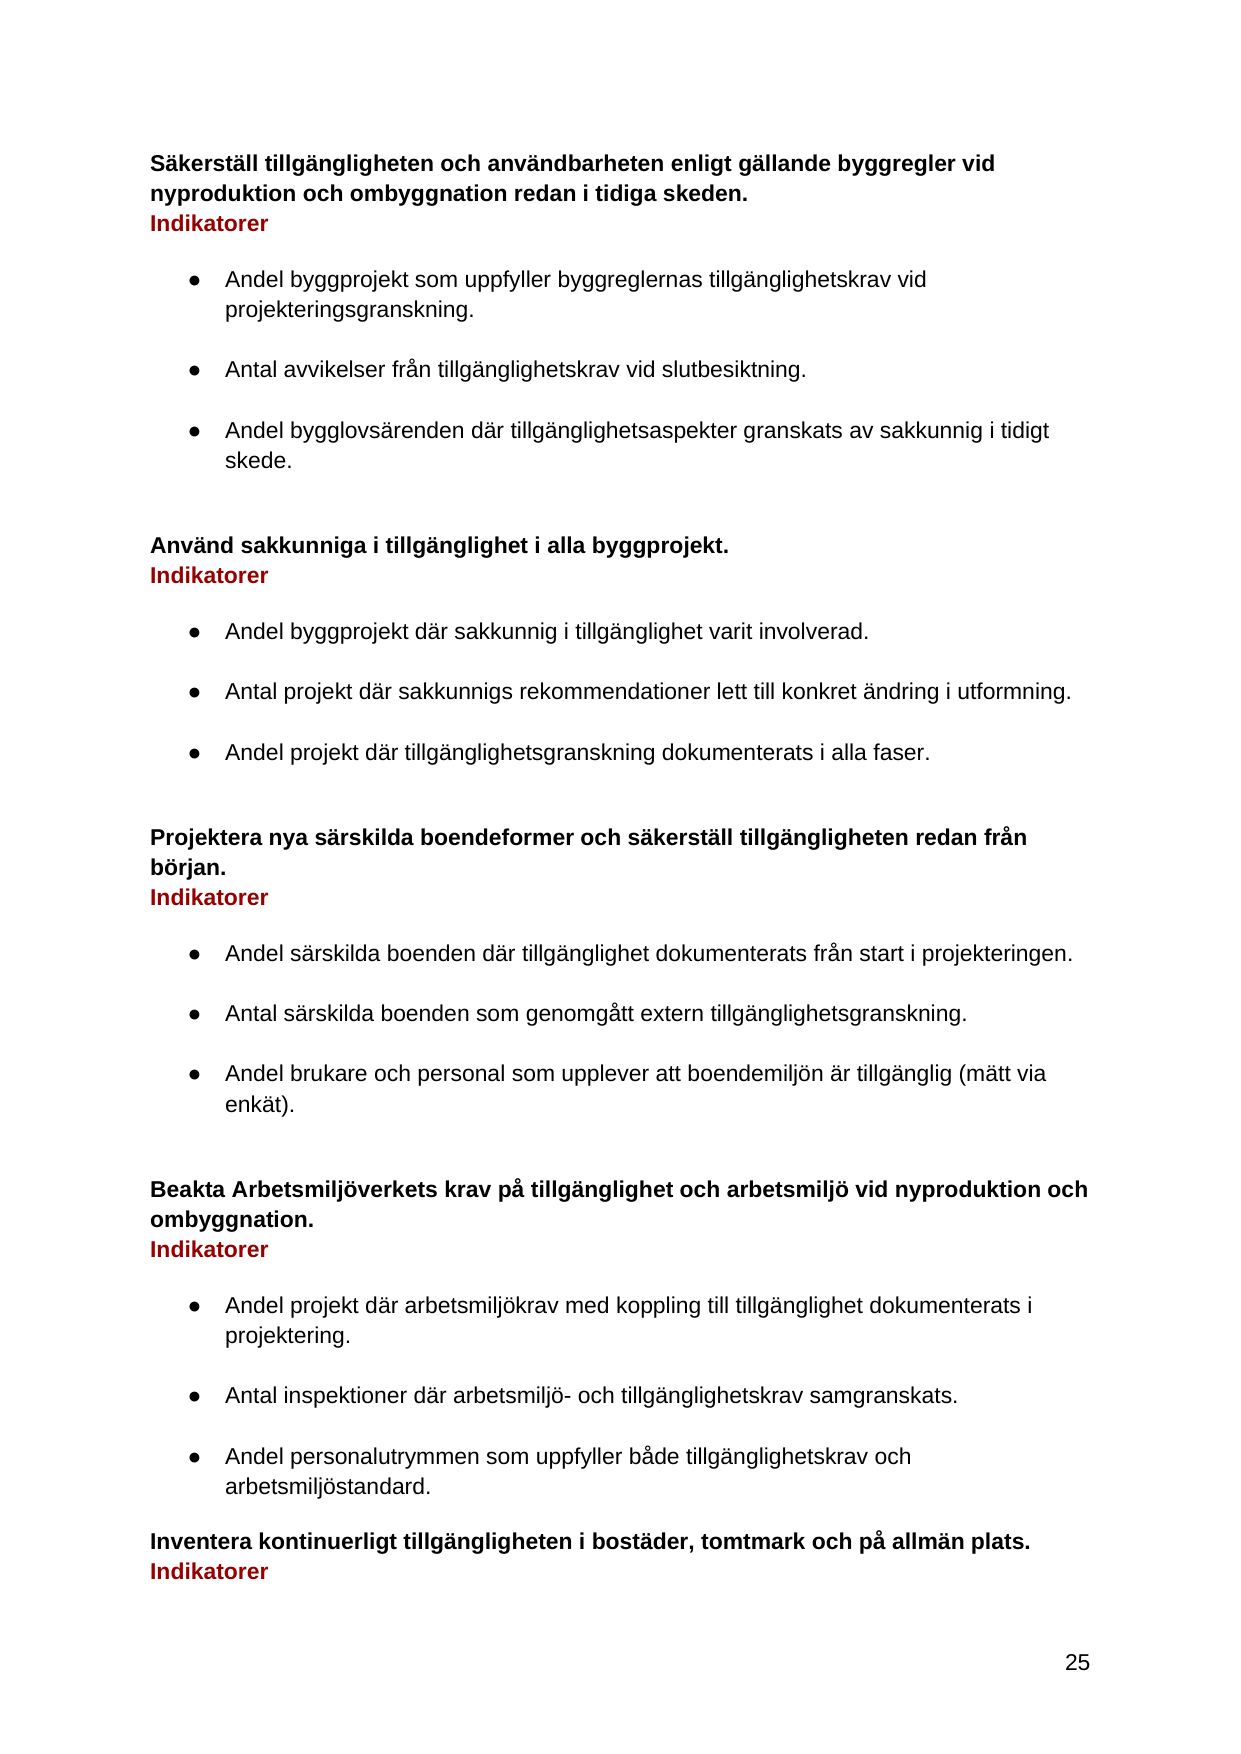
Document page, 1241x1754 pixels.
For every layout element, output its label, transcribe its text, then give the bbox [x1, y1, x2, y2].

list Andel byggprojekt där sakkunnig i tillgänglighet varit involverad. [187, 618, 1090, 674]
list Andel personalutrymmen som uppfyller både tillgänglighetskrav och arbetsmiljöstandard. [187, 1443, 1090, 1499]
text Beakta Arbetsmiljöverkets krav på tillgänglighet och arbetsmiljö vid nyproduktion och ombyggnation. Indikatorer [150, 1176, 1090, 1263]
text Använd sakkunniga i tillgänglighet i alla byggprojekt. Indikatorer [150, 532, 1090, 589]
list Andel särskilda boenden där tillgänglighet dokumenterats från start i projekteringen. [187, 939, 1090, 996]
list Andel bygglovsärenden där tillgänglighetsaspekter granskats av sakkunnig i tidigt skede. [187, 417, 1090, 503]
list Antal projekt där sakkunnigs rekommendationer lett till konkret ändring i utformning. [187, 678, 1090, 735]
list Antal inspektioner där arbetsmiljö- och tillgänglighetskrav samgranskats. [187, 1382, 1090, 1439]
list Antal särskilda boenden som genomgått extern tillgänglighetsgranskning. [187, 1000, 1090, 1057]
text Projektera nya särskilda boendeformer och säkerställ tillgängligheten redan från början. Indikatorer [150, 824, 1090, 911]
list Andel projekt där tillgänglighetsgranskning dokumenterats i alla faser. [187, 738, 1090, 795]
list Andel brukare och personal som upplever att boendemiljön är tillgänglig (mätt via enkät). [187, 1060, 1090, 1147]
text Inventera kontinuerligt tillgängligheten i bostäder, tomtmark och på allmän plats. Indikatorer [150, 1528, 1090, 1585]
list Andel projekt där arbetsmiljökrav med koppling till tillgänglighet dokumenterats i projektering. [187, 1292, 1090, 1378]
list Antal avvikelser från tillgänglighetskrav vid slutbesiktning. [187, 356, 1090, 413]
list Andel byggprojekt som uppfyller byggreglernas tillgänglighetskrav vid projekteringsgranskning. [187, 266, 1090, 352]
text Säkerställ tillgängligheten och användbarheten enligt gällande byggregler vid nyproduktion och ombyggnation redan i tidiga skeden. Indikatorer [150, 150, 1090, 237]
